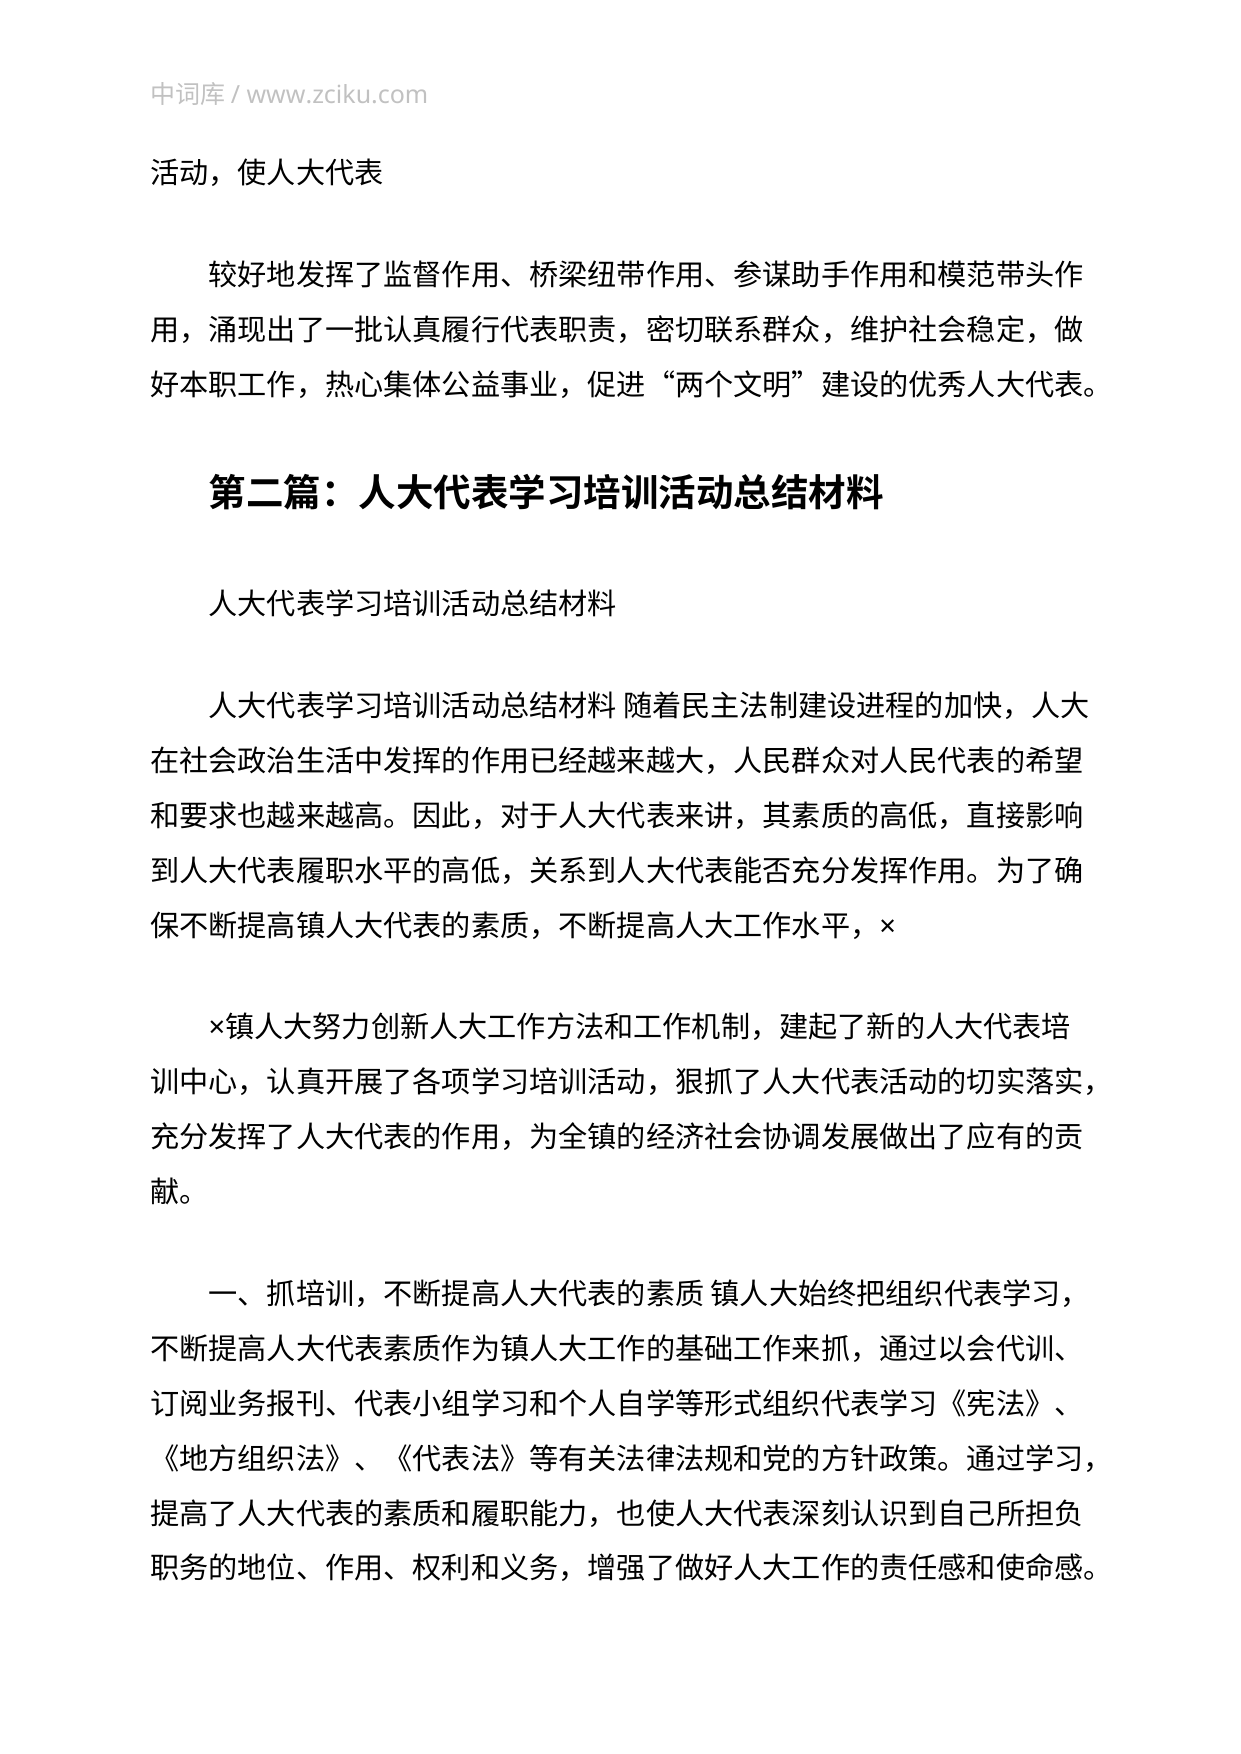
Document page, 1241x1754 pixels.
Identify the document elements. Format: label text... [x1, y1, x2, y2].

text 人大代表学习培训活动总结材料 [150, 581, 1090, 623]
text 一、抓培训，不断提高人大代表的素质 镇人大始终把组织代表学习，不断提高人大代表素质作为镇人大工作的基础工作来抓，通过以会代训、订阅业务报刊、代表小组学习和个人自学等形式组织代表学习《宪法》、《地方组织法》、《代表法》等有关法律法规和党的方针政策。通过学习，提高了人大代表的素质和履职能力，也使人大代表深刻认识到自己所担负职务的地位、作用、权利和义务，增强了做好人大工作的责任感和使命感。 [150, 1271, 1090, 1587]
text 人大代表学习培训活动总结材料 随着民主法制建设进程的加快，人大在社会政治生活中发挥的作用已经越来越大，人民群众对人民代表的希望和要求也越来越高。因此，对于人大代表来讲，其素质的高低，直接影响到人大代表履职水平的高低，关系到人大代表能否充分发挥作用。为了确保不断提高镇人大代表的素质，不断提高人大工作水平，× [150, 682, 1090, 944]
text 较好地发挥了监督作用、桥梁纽带作用、参谋助手作用和模范带头作用，涌现出了一批认真履行代表职责，密切联系群众，维护社会稳定，做好本职工作，热心集体公益事业，促进“两个文明”建设的优秀人大代表。 [150, 252, 1090, 404]
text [150, 150, 1090, 192]
text ×镇人大努力创新人大工作方法和工作机制，建起了新的人大代表培训中心，认真开展了各项学习培训活动，狠抓了人大代表活动的切实落实，充分发挥了人大代表的作用，为全镇的经济社会协调发展做出了应有的贡献。 [150, 1004, 1090, 1211]
text 第二篇：人大代表学习培训活动总结材料 [150, 463, 1090, 518]
